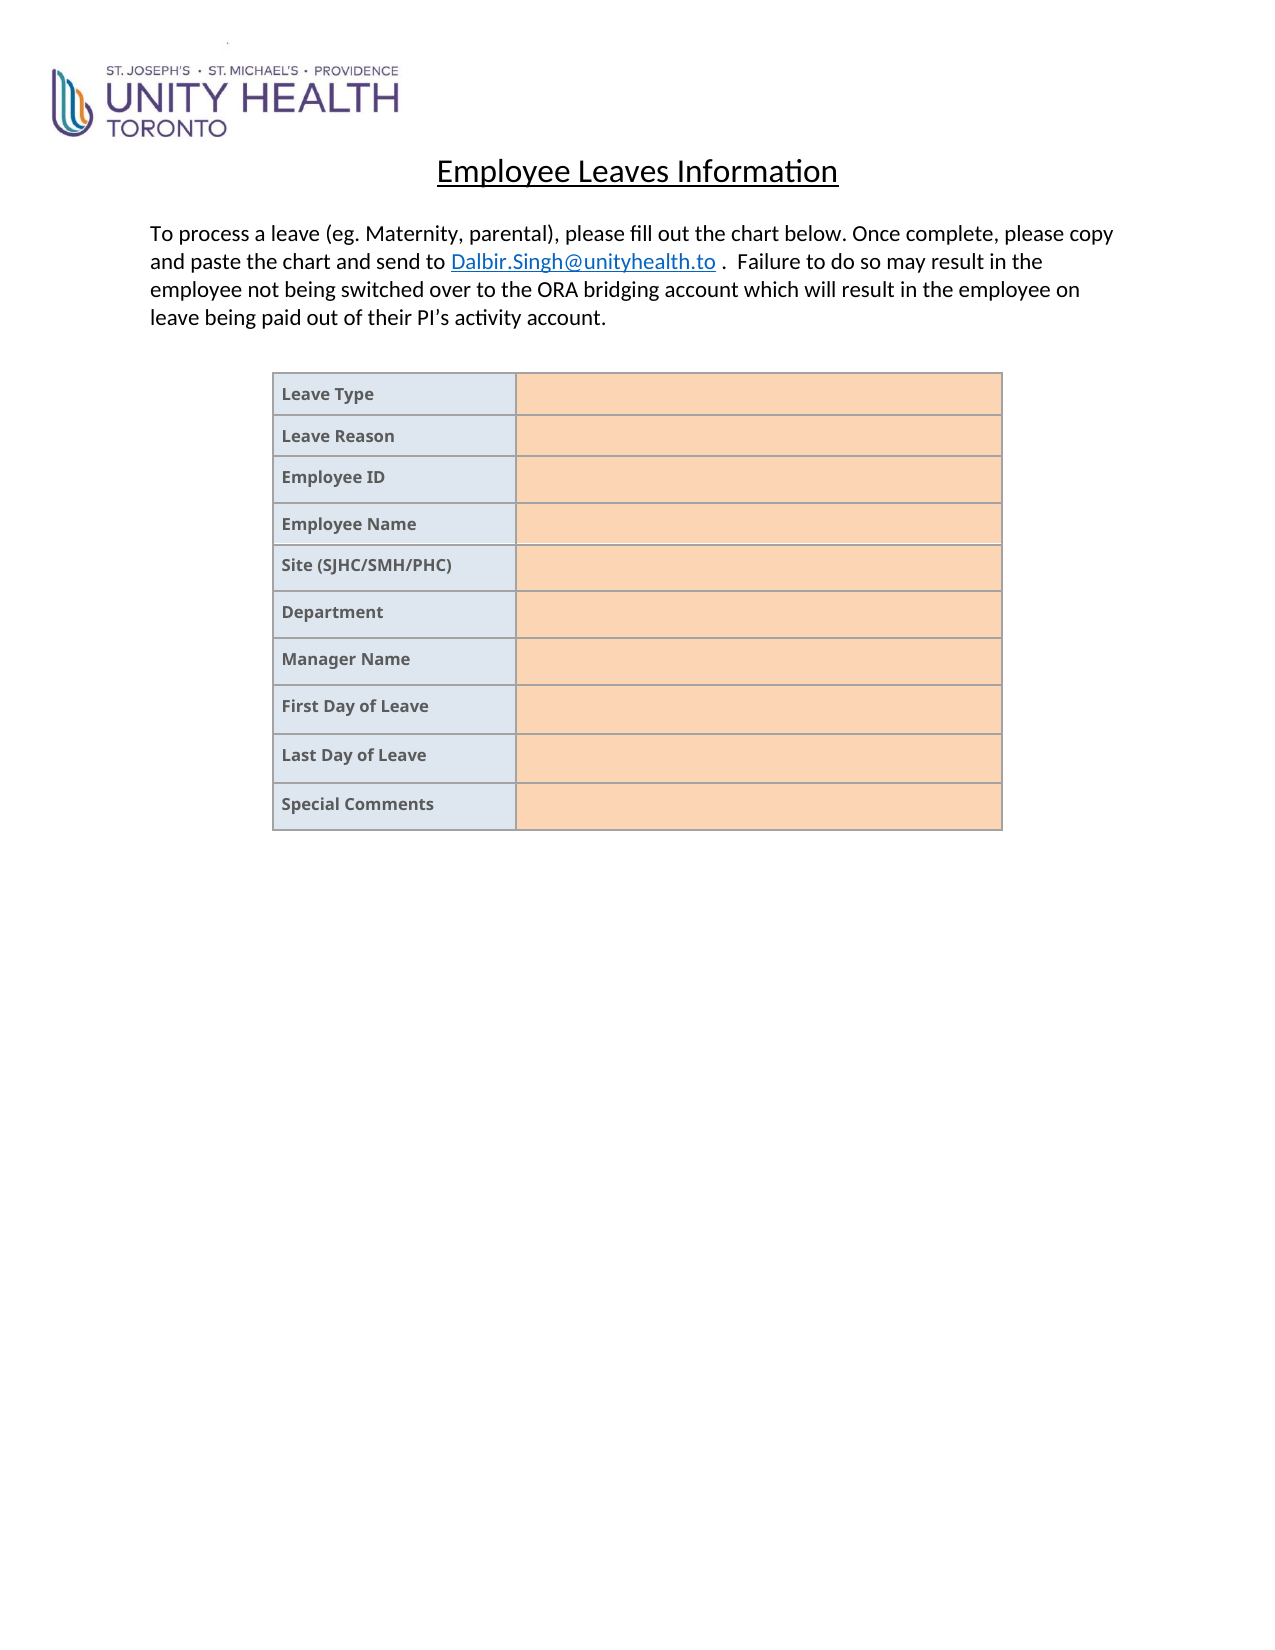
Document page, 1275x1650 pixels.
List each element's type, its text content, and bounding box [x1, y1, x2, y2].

table_cell Last Day of Leave [274, 735, 515, 782]
table_cell [517, 735, 1001, 782]
table_header [517, 374, 1001, 414]
table_cell Manager Name [274, 639, 515, 684]
table_cell [517, 457, 1001, 502]
picture [34, 42, 412, 150]
table_cell [517, 546, 1001, 590]
text To process a leave (eg. Maternity, parental), please fill out the chart below. Once complete, please copy and paste the chart and send to Dalbir.Singh@unityhealth.to . Failure to do so may result in the employee not being switched over to the ORA bridging account which will result in the employee on leave being paid out of their PI’s activity account. [150, 219, 1125, 331]
table_cell [517, 416, 1001, 455]
table_cell Employee Name [274, 504, 515, 543]
table_header Leave Type [274, 374, 515, 414]
table_cell Department [274, 592, 515, 637]
table_cell Leave Reason [274, 416, 515, 455]
table_cell [517, 686, 1001, 733]
table_cell [517, 784, 1001, 829]
table_cell Site (SJHC/SMH/PHC) [274, 546, 515, 590]
table_cell First Day of Leave [274, 686, 515, 733]
table_cell Employee ID [274, 457, 515, 502]
table_cell [517, 504, 1001, 543]
table_cell [517, 639, 1001, 684]
table_cell Special Comments [274, 784, 515, 829]
text Employee Leaves Information [150, 150, 1125, 191]
table_cell [517, 592, 1001, 637]
